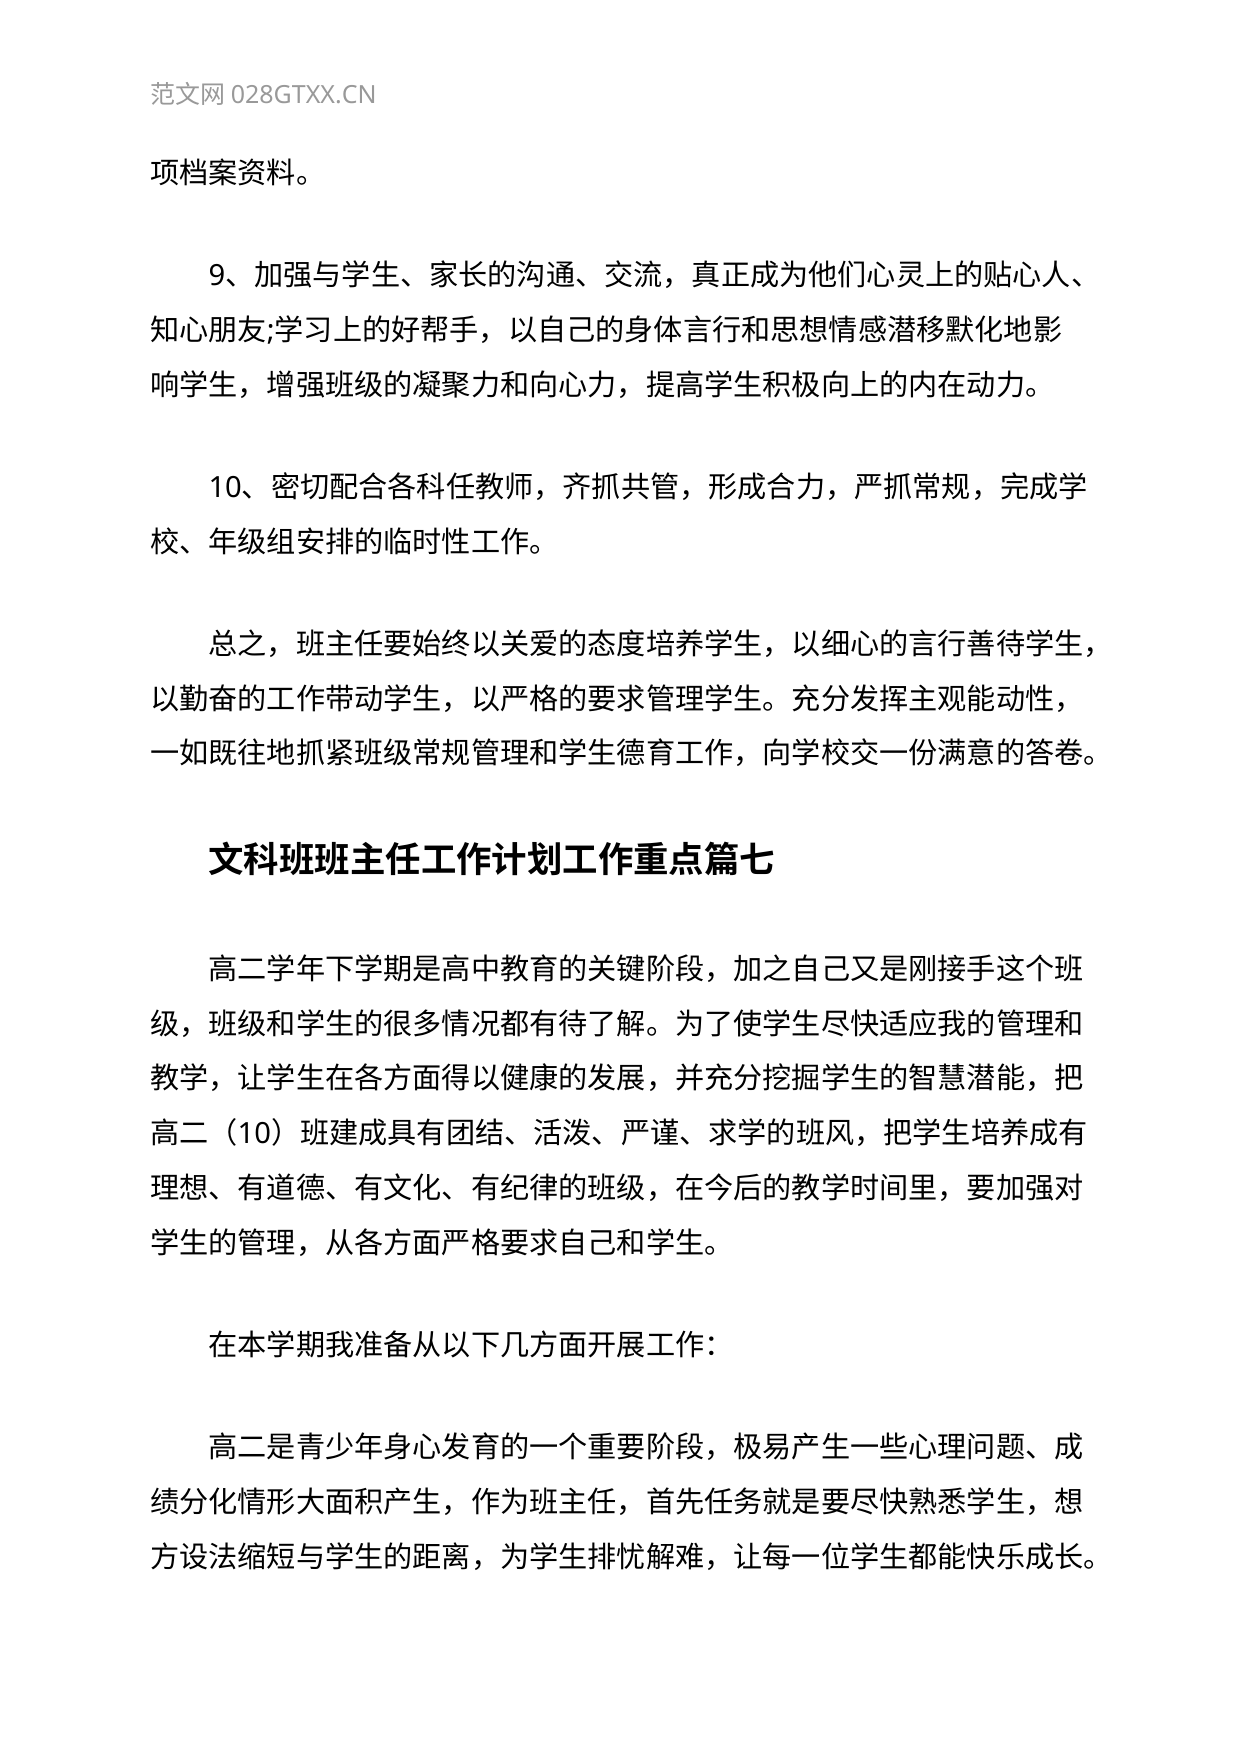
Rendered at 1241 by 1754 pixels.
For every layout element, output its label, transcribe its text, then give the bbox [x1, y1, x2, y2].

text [150, 150, 1090, 192]
text 9、加强与学生、家长的沟通、交流，真正成为他们心灵上的贴心人、知心朋友;学习上的好帮手，以自己的身体言行和思想情感潜移默化地影响学生，增强班级的凝聚力和向心力，提高学生积极向上的内在动力。 [150, 252, 1090, 404]
text 总之，班主任要始终以关爱的态度培养学生，以细心的言行善待学生，以勤奋的工作带动学生，以严格的要求管理学生。充分发挥主观能动性，一如既往地抓紧班级常规管理和学生德育工作，向学校交一份满意的答卷。 [150, 620, 1090, 772]
text 高二学年下学期是高中教育的关键阶段，加之自己又是刚接手这个班级，班级和学生的很多情况都有待了解。为了使学生尽快适应我的管理和教学，让学生在各方面得以健康的发展，并充分挖掘学生的智慧潜能，把高二（10）班建成具有团结、活泼、严谨、求学的班风，把学生培养成有理想、有道德、有文化、有纪律的班级，在今后的教学时间里，要加强对学生的管理，从各方面严格要求自己和学生。 [150, 945, 1090, 1262]
text 文科班班主任工作计划工作重点篇七 [150, 832, 1090, 883]
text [150, 1423, 1090, 1576]
text 10、密切配合各科任教师，齐抓共管，形成合力，严抓常规，完成学校、年级组安排的临时性工作。 [150, 463, 1090, 561]
text 在本学期我准备从以下几方面开展工作： [150, 1322, 1090, 1364]
